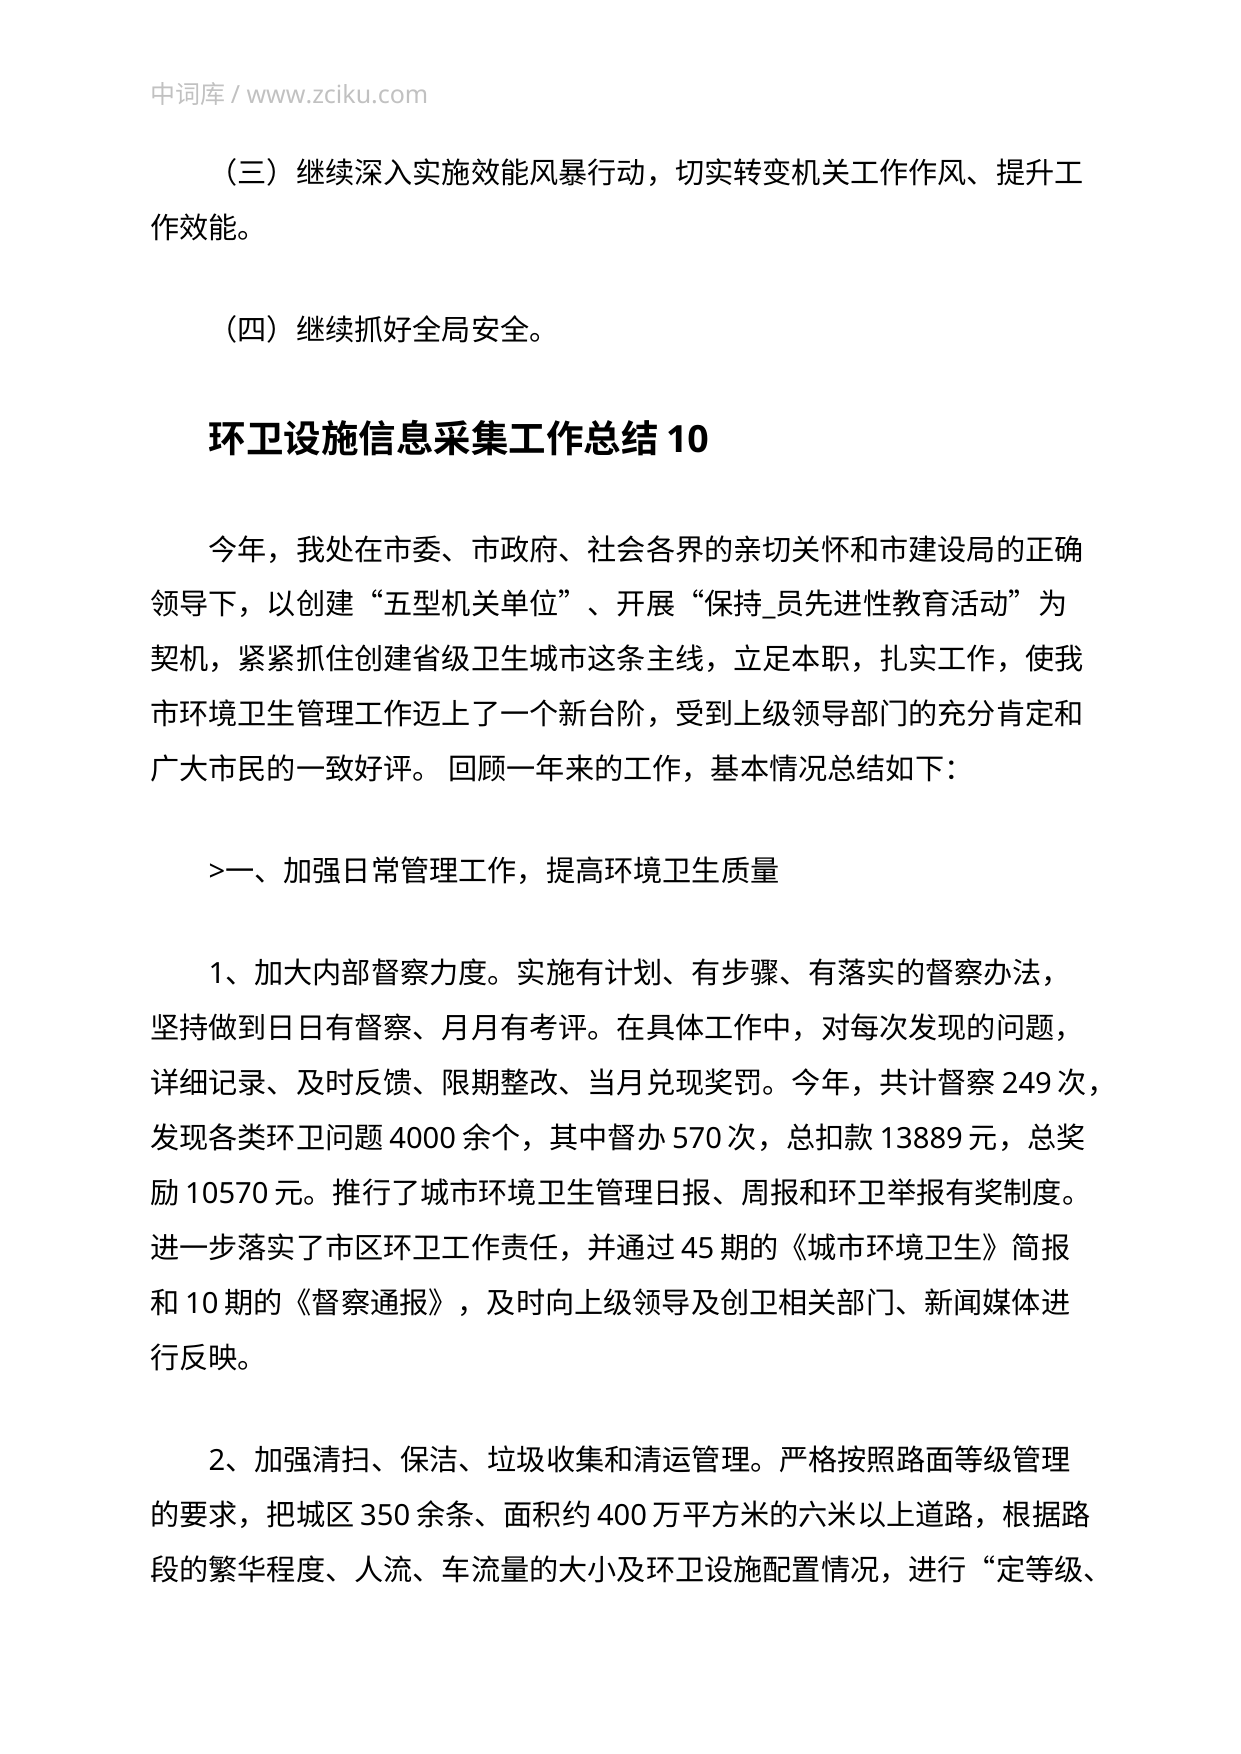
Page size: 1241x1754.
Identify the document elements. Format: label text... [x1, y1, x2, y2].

text 1、加大内部督察力度。实施有计划、有步骤、有落实的督察办法，坚持做到日日有督察、月月有考评。在具体工作中，对每次发现的问题，详细记录、及时反馈、限期整改、当月兑现奖罚。今年，共计督察249次，发现各类环卫问题4000余个，其中督办570次，总扣款13889元，总奖励10570元。推行了城市环境卫生管理日报、周报和环卫举报有奖制度。进一步落实了市区环卫工作责任，并通过45期的《城市环境卫生》简报和10期的《督察通报》，及时向上级领导及创卫相关部门、新闻媒体进行反映。 [150, 949, 1090, 1377]
text （三）继续深入实施效能风暴行动，切实转变机关工作作风、提升工作效能。 [150, 150, 1090, 247]
text 环卫设施信息采集工作总结10 [150, 408, 1090, 463]
text （四）继续抓好全局安全。 [150, 307, 1090, 349]
text >一、加强日常管理工作，提高环境卫生质量 [150, 847, 1090, 890]
text 今年，我处在市委、市政府、社会各界的亲切关怀和市建设局的正确领导下，以创建“五型机关单位”、开展“保持_员先进性教育活动”为契机，紧紧抓住创建省级卫生城市这条主线，立足本职，扎实工作，使我市环境卫生管理工作迈上了一个新台阶，受到上级领导部门的充分肯定和广大市民的一致好评。 回顾一年来的工作，基本情况总结如下： [150, 526, 1090, 788]
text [150, 1436, 1090, 1588]
